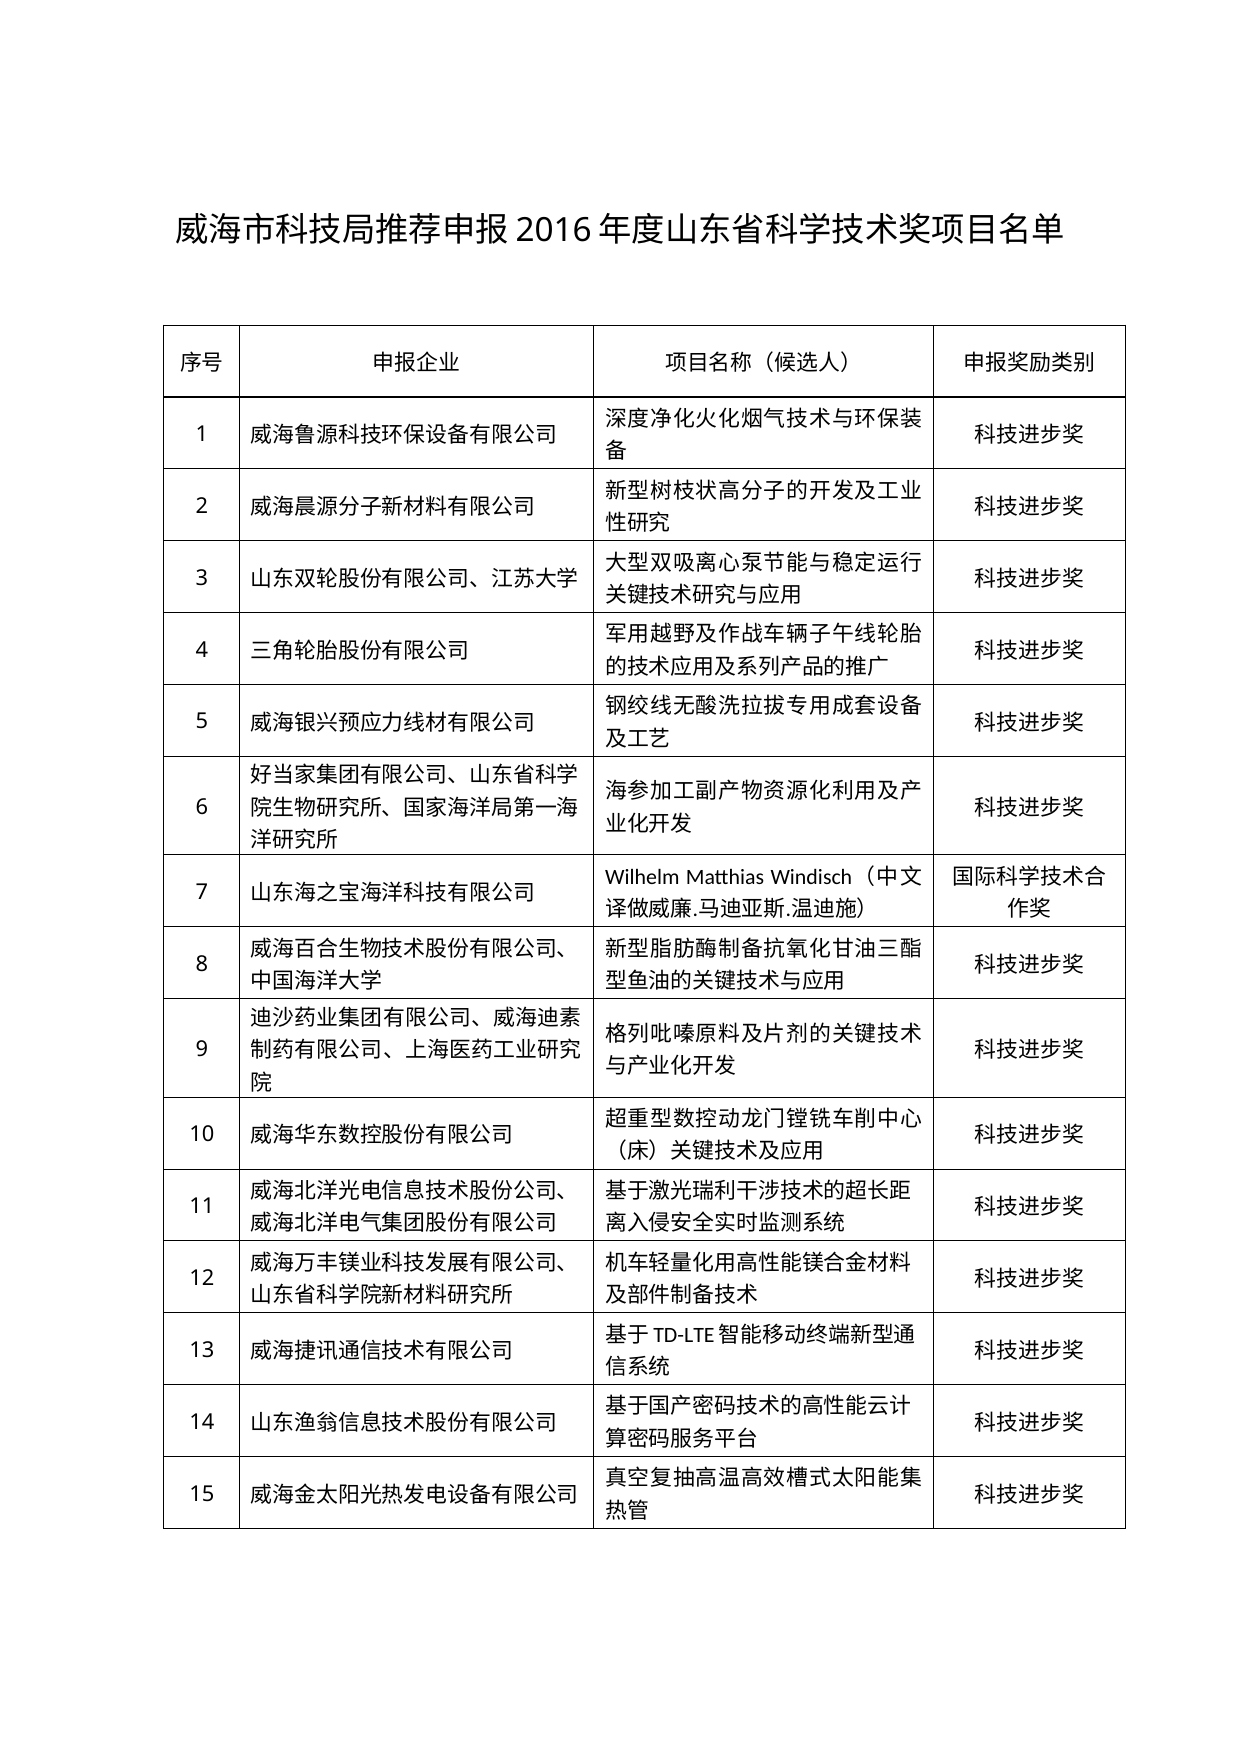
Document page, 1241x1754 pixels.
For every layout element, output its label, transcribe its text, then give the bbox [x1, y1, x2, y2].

table_cell 科技进步奖 [934, 541, 1125, 612]
table_cell 15 [164, 1457, 239, 1528]
table_cell 科技进步奖 [934, 685, 1125, 756]
table_cell 大型双吸离心泵节能与稳定运行关键技术研究与应用 [594, 541, 933, 612]
table_cell 新型脂肪酶制备抗氧化甘油三酯型鱼油的关键技术与应用 [594, 927, 933, 998]
table_cell 科技进步奖 [934, 927, 1125, 998]
table_cell 好当家集团有限公司、山东省科学院生物研究所、国家海洋局第一海洋研究所 [240, 757, 593, 854]
table_cell 科技进步奖 [934, 757, 1125, 854]
table_cell 科技进步奖 [934, 1241, 1125, 1312]
table_cell 7 [164, 855, 239, 926]
table_cell 基于TD-LTE智能移动终端新型通信系统 [594, 1313, 933, 1384]
table_cell 科技进步奖 [934, 1385, 1125, 1456]
table_cell 真空复抽高温高效槽式太阳能集热管 [594, 1457, 933, 1528]
table_cell 军用越野及作战车辆子午线轮胎的技术应用及系列产品的推广 [594, 613, 933, 684]
table_cell 迪沙药业集团有限公司、威海迪素制药有限公司、上海医药工业研究院 [240, 999, 593, 1097]
table_cell Wilhelm Matthias Windisch（中文译做威廉.马迪亚斯.温迪施） [594, 855, 933, 926]
table_cell 威海晨源分子新材料有限公司 [240, 469, 593, 540]
table_header 项目名称（候选人） [594, 326, 933, 396]
table_cell 国际科学技术合作奖 [934, 855, 1125, 926]
table_cell 科技进步奖 [934, 469, 1125, 540]
table_header 序号 [164, 326, 239, 396]
table_cell 4 [164, 613, 239, 684]
table_cell 山东渔翁信息技术股份有限公司 [240, 1385, 593, 1456]
table_cell 威海捷讯通信技术有限公司 [240, 1313, 593, 1384]
table_cell 基于激光瑞利干涉技术的超长距离入侵安全实时监测系统 [594, 1170, 933, 1240]
table_cell 威海百合生物技术股份有限公司、中国海洋大学 [240, 927, 593, 998]
table_cell 13 [164, 1313, 239, 1384]
table_cell 3 [164, 541, 239, 612]
table_cell 9 [164, 999, 239, 1097]
table_cell 威海银兴预应力线材有限公司 [240, 685, 593, 756]
table_cell 12 [164, 1241, 239, 1312]
table_cell 三角轮胎股份有限公司 [240, 613, 593, 684]
table_cell 14 [164, 1385, 239, 1456]
table_cell 基于国产密码技术的高性能云计算密码服务平台 [594, 1385, 933, 1456]
table_cell 10 [164, 1098, 239, 1168]
table_cell 新型树枝状高分子的开发及工业性研究 [594, 469, 933, 540]
table_cell 科技进步奖 [934, 1170, 1125, 1240]
table_cell 海参加工副产物资源化利用及产业化开发 [594, 757, 933, 854]
table_cell 8 [164, 927, 239, 998]
table_cell 6 [164, 757, 239, 854]
table_cell 威海万丰镁业科技发展有限公司、山东省科学院新材料研究所 [240, 1241, 593, 1312]
table_cell 威海华东数控股份有限公司 [240, 1098, 593, 1168]
table_cell 钢绞线无酸洗拉拔专用成套设备及工艺 [594, 685, 933, 756]
table_cell 科技进步奖 [934, 1098, 1125, 1168]
table_cell 2 [164, 469, 239, 540]
table_cell 威海金太阳光热发电设备有限公司 [240, 1457, 593, 1528]
table_cell 科技进步奖 [934, 999, 1125, 1097]
table_cell 5 [164, 685, 239, 756]
table_cell 威海北洋光电信息技术股份公司、威海北洋电气集团股份有限公司 [240, 1170, 593, 1240]
table_cell 11 [164, 1170, 239, 1240]
table_cell 机车轻量化用高性能镁合金材料及部件制备技术 [594, 1241, 933, 1312]
table_header 申报奖励类别 [934, 326, 1125, 396]
table_cell 科技进步奖 [934, 613, 1125, 684]
table_cell 山东双轮股份有限公司、江苏大学 [240, 541, 593, 612]
table_cell 深度净化火化烟气技术与环保装备 [594, 398, 933, 468]
table_header 申报企业 [240, 326, 593, 396]
table_cell 山东海之宝海洋科技有限公司 [240, 855, 593, 926]
table_cell 1 [164, 398, 239, 468]
table_cell 超重型数控动龙门镗铣车削中心（床）关键技术及应用 [594, 1098, 933, 1168]
table_cell 格列吡嗪原料及片剂的关键技术与产业化开发 [594, 999, 933, 1097]
table_cell 威海鲁源科技环保设备有限公司 [240, 398, 593, 468]
table_cell 科技进步奖 [934, 1313, 1125, 1384]
table_cell 科技进步奖 [934, 398, 1125, 468]
text 威海市科技局推荐申报2016年度山东省科学技术奖项目名单 [165, 194, 1075, 259]
table_cell 科技进步奖 [934, 1457, 1125, 1528]
